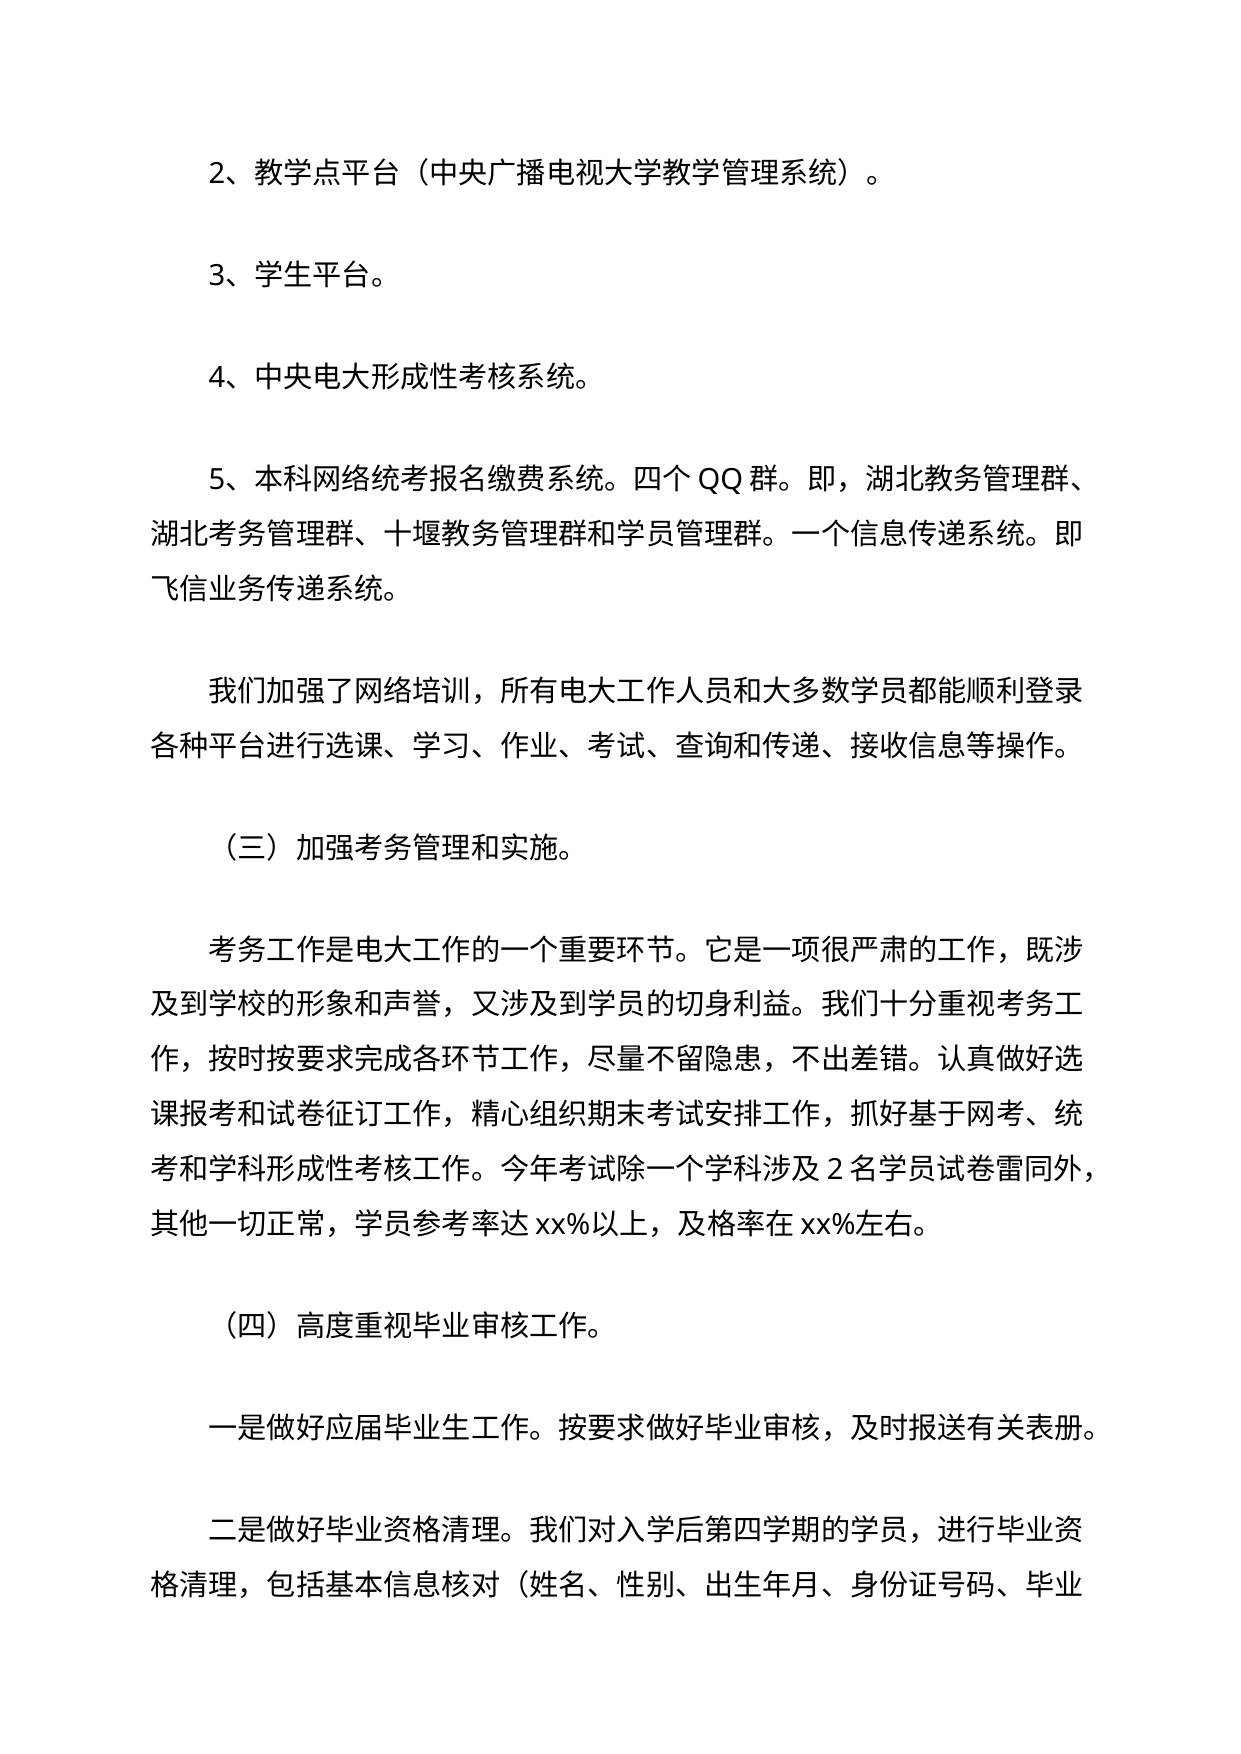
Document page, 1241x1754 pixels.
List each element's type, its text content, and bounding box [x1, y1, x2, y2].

text 4、中央电大形成性考核系统。 [150, 354, 1090, 396]
text 3、学生平台。 [150, 252, 1090, 294]
text 5、本科网络统考报名缴费系统。四个QQ群。即，湖北教务管理群、湖北考务管理群、十堰教务管理群和学员管理群。一个信息传递系统。即飞信业务传递系统。 [150, 456, 1090, 608]
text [150, 1506, 1090, 1603]
text 一是做好应届毕业生工作。按要求做好毕业审核，及时报送有关表册。 [150, 1404, 1090, 1447]
text 考务工作是电大工作的一个重要环节。它是一项很严肃的工作，既涉及到学校的形象和声誉，又涉及到学员的切身利益。我们十分重视考务工作，按时按要求完成各环节工作，尽量不留隐患，不出差错。认真做好选课报考和试卷征订工作，精心组织期末考试安排工作，抓好基于网考、统考和学科形成性考核工作。今年考试除一个学科涉及2名学员试卷雷同外，其他一切正常，学员参考率达xx%以上，及格率在xx%左右。 [150, 926, 1090, 1243]
text （三）加强考务管理和实施。 [150, 824, 1090, 867]
text 2、教学点平台（中央广播电视大学教学管理系统）。 [150, 150, 1090, 192]
text 我们加强了网络培训，所有电大工作人员和大多数学员都能顺利登录各种平台进行选课、学习、作业、考试、查询和传递、接收信息等操作。 [150, 668, 1090, 765]
text （四）高度重视毕业审核工作。 [150, 1303, 1090, 1345]
